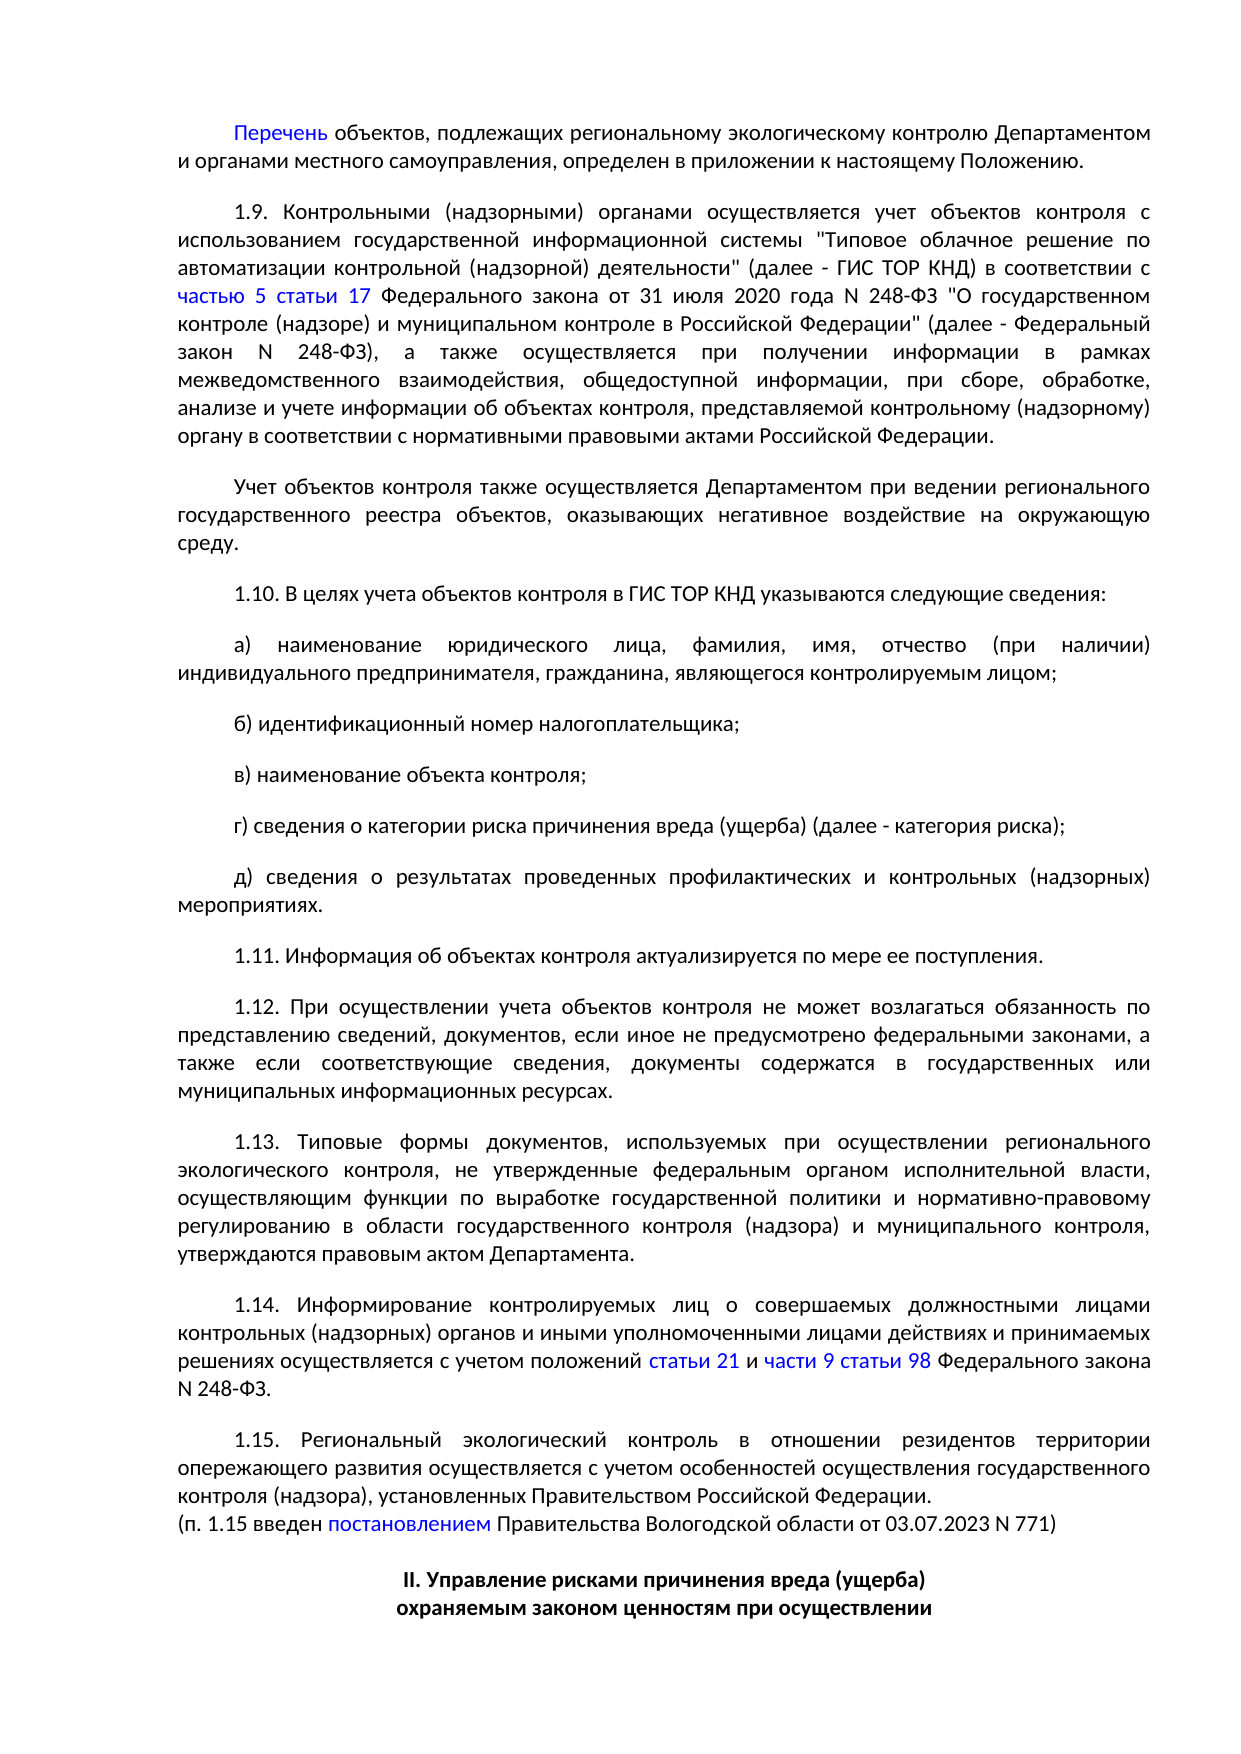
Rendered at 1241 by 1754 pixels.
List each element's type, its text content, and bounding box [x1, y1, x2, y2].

text 1.15. Региональный экологический контроль в отношении резидентов территории опережающего развития осуществляется с учетом особенностей осуществления государственного контроля (надзора), установленных Правительством Российской Федерации. [177, 1425, 1152, 1509]
text а) наименование юридического лица, фамилия, имя, отчество (при наличии) индивидуального предпринимателя, гражданина, являющегося контролируемым лицом; [177, 630, 1152, 686]
text 1.13. Типовые формы документов, используемых при осуществлении регионального экологического контроля, не утвержденные федеральным органом исполнительной власти, осуществляющим функции по выработке государственной политики и нормативно-правовому регулированию в области государственного контроля (надзора) и муниципального контроля, утверждаются правовым актом Департамента. [177, 1127, 1152, 1267]
text Перечень объектов, подлежащих региональному экологическому контролю Департаментом и органами местного самоуправления, определен в приложении к настоящему Положению. [177, 118, 1152, 174]
text 1.10. В целях учета объектов контроля в ГИС ТОР КНД указываются следующие сведения: [177, 579, 1152, 607]
text Учет объектов контроля также осуществляется Департаментом при ведении регионального государственного реестра объектов, оказывающих негативное воздействие на окружающую среду. [177, 472, 1152, 556]
text 1.9. Контрольными (надзорными) органами осуществляется учет объектов контроля с использованием государственной информационной системы "Типовое облачное решение по автоматизации контрольной (надзорной) деятельности" (далее - ГИС ТОР КНД) в соответствии с частью 5 статьи 17 Федерального закона от 31 июля 2020 года N 248-ФЗ "О государственном контроле (надзоре) и муниципальном контроле в Российской Федерации" (далее - Федеральный закон N 248-ФЗ), а также осуществляется при получении информации в рамках межведомственного взаимодействия, общедоступной информации, при сборе, обработке, анализе и учете информации об объектах контроля, представляемой контрольному (надзорному) органу в соответствии с нормативными правовыми актами Российской Федерации. [177, 197, 1152, 449]
text б) идентификационный номер налогоплательщика; [177, 709, 1152, 737]
text в) наименование объекта контроля; [177, 760, 1152, 788]
title II. Управление рисками причинения вреда (ущерба) [177, 1565, 1152, 1593]
text 1.14. Информирование контролируемых лиц о совершаемых должностными лицами контрольных (надзорных) органов и иными уполномоченными лицами действиях и принимаемых решениях осуществляется с учетом положений статьи 21 и части 9 статьи 98 Федерального закона N 248-ФЗ. [177, 1290, 1152, 1402]
title охраняемым законом ценностям при осуществлении [177, 1593, 1152, 1621]
text 1.12. При осуществлении учета объектов контроля не может возлагаться обязанность по представлению сведений, документов, если иное не предусмотрено федеральными законами, а также если соответствующие сведения, документы содержатся в государственных или муниципальных информационных ресурсах. [177, 992, 1152, 1104]
text г) сведения о категории риска причинения вреда (ущерба) (далее - категория риска); [177, 811, 1152, 839]
text д) сведения о результатах проведенных профилактических и контрольных (надзорных) мероприятиях. [177, 862, 1152, 918]
text 1.11. Информация об объектах контроля актуализируется по мере ее поступления. [177, 941, 1152, 969]
text (п. 1.15 введен постановлением Правительства Вологодской области от 03.07.2023 N 771) [177, 1509, 1152, 1537]
